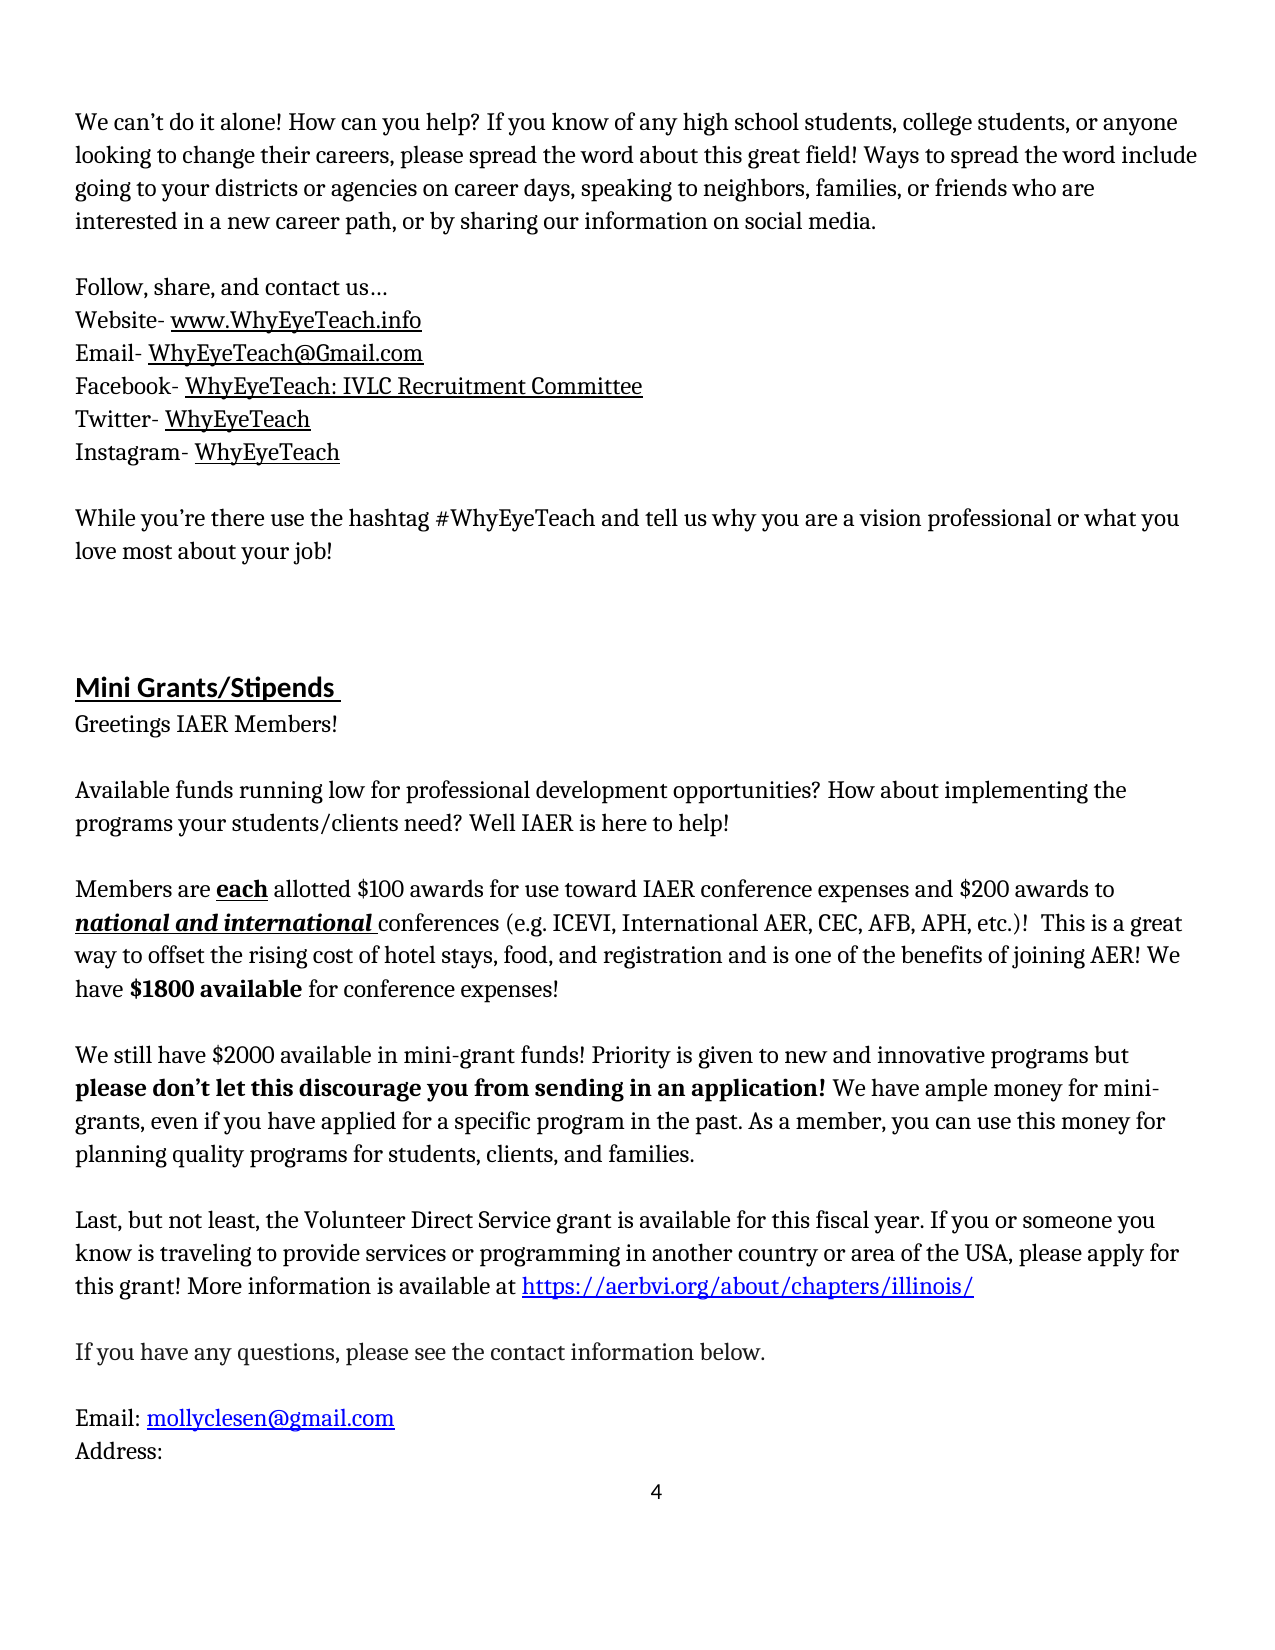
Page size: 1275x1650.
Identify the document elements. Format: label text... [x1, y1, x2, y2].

text Address: [75, 1437, 1200, 1466]
text Last, but not least, the Volunteer Direct Service grant is available for this fiscal year. If you or someone you know is traveling to provide services or programming in another country or area of the USA, please apply for this grant! More information is available at https://aerbvi.org/about/chapters/illinois/ [75, 1206, 1200, 1300]
text Facebook- WhyEyeTeach: IVLC Recruitment Committee [75, 372, 1200, 401]
text We can’t do it alone! How can you help? If you know of any high school students, college students, or anyone looking to change their careers, please spread the word about this great field! Ways to spread the word include going to your districts or agencies on career days, speaking to neighbors, families, or friends who are interested in a new career path, or by sharing our information on social media. [75, 108, 1200, 236]
text Instagram- WhyEyeTeach [75, 438, 1200, 467]
text Twitter- WhyEyeTeach [75, 405, 1200, 434]
text Website- www.WhyEyeTeach.info [75, 306, 1200, 335]
text Available funds running low for professional development opportunities? How about implementing the programs your students/clients need? Well IAER is here to help! [75, 776, 1200, 838]
text Members are each allotted $100 awards for use toward IAER conference expenses and $200 awards to national and international conferences (e.g. ICEVI, International AER, CEC, AFB, APH, etc.)! This is a great way to offset the rising cost of hotel stays, food, and registration and is one of the benefits of joining AER! We have $1800 available for conference expenses! [75, 875, 1200, 1003]
text Email: mollyclesen@gmail.com [75, 1404, 1200, 1432]
text If you have any questions, please see the contact information below. [75, 1338, 1200, 1366]
text Follow, share, and contact us… [75, 273, 1200, 302]
text Email- WhyEyeTeach@Gmail.com [75, 339, 1200, 368]
text Greetings IAER Members! [75, 710, 1200, 739]
text While you’re there use the hashtag #WhyEyeTeach and tell us why you are a vision professional or what you love most about your job! [75, 504, 1200, 566]
text We still have $2000 available in mini-grant funds! Priority is given to new and innovative programs but please don’t let this discourage you from sending in an application! We have ample money for mini-grants, even if you have applied for a specific program in the past. As a member, you can use this money for planning quality programs for students, clients, and families. [75, 1041, 1200, 1168]
text Mini Grants/Stipends [75, 669, 1200, 705]
